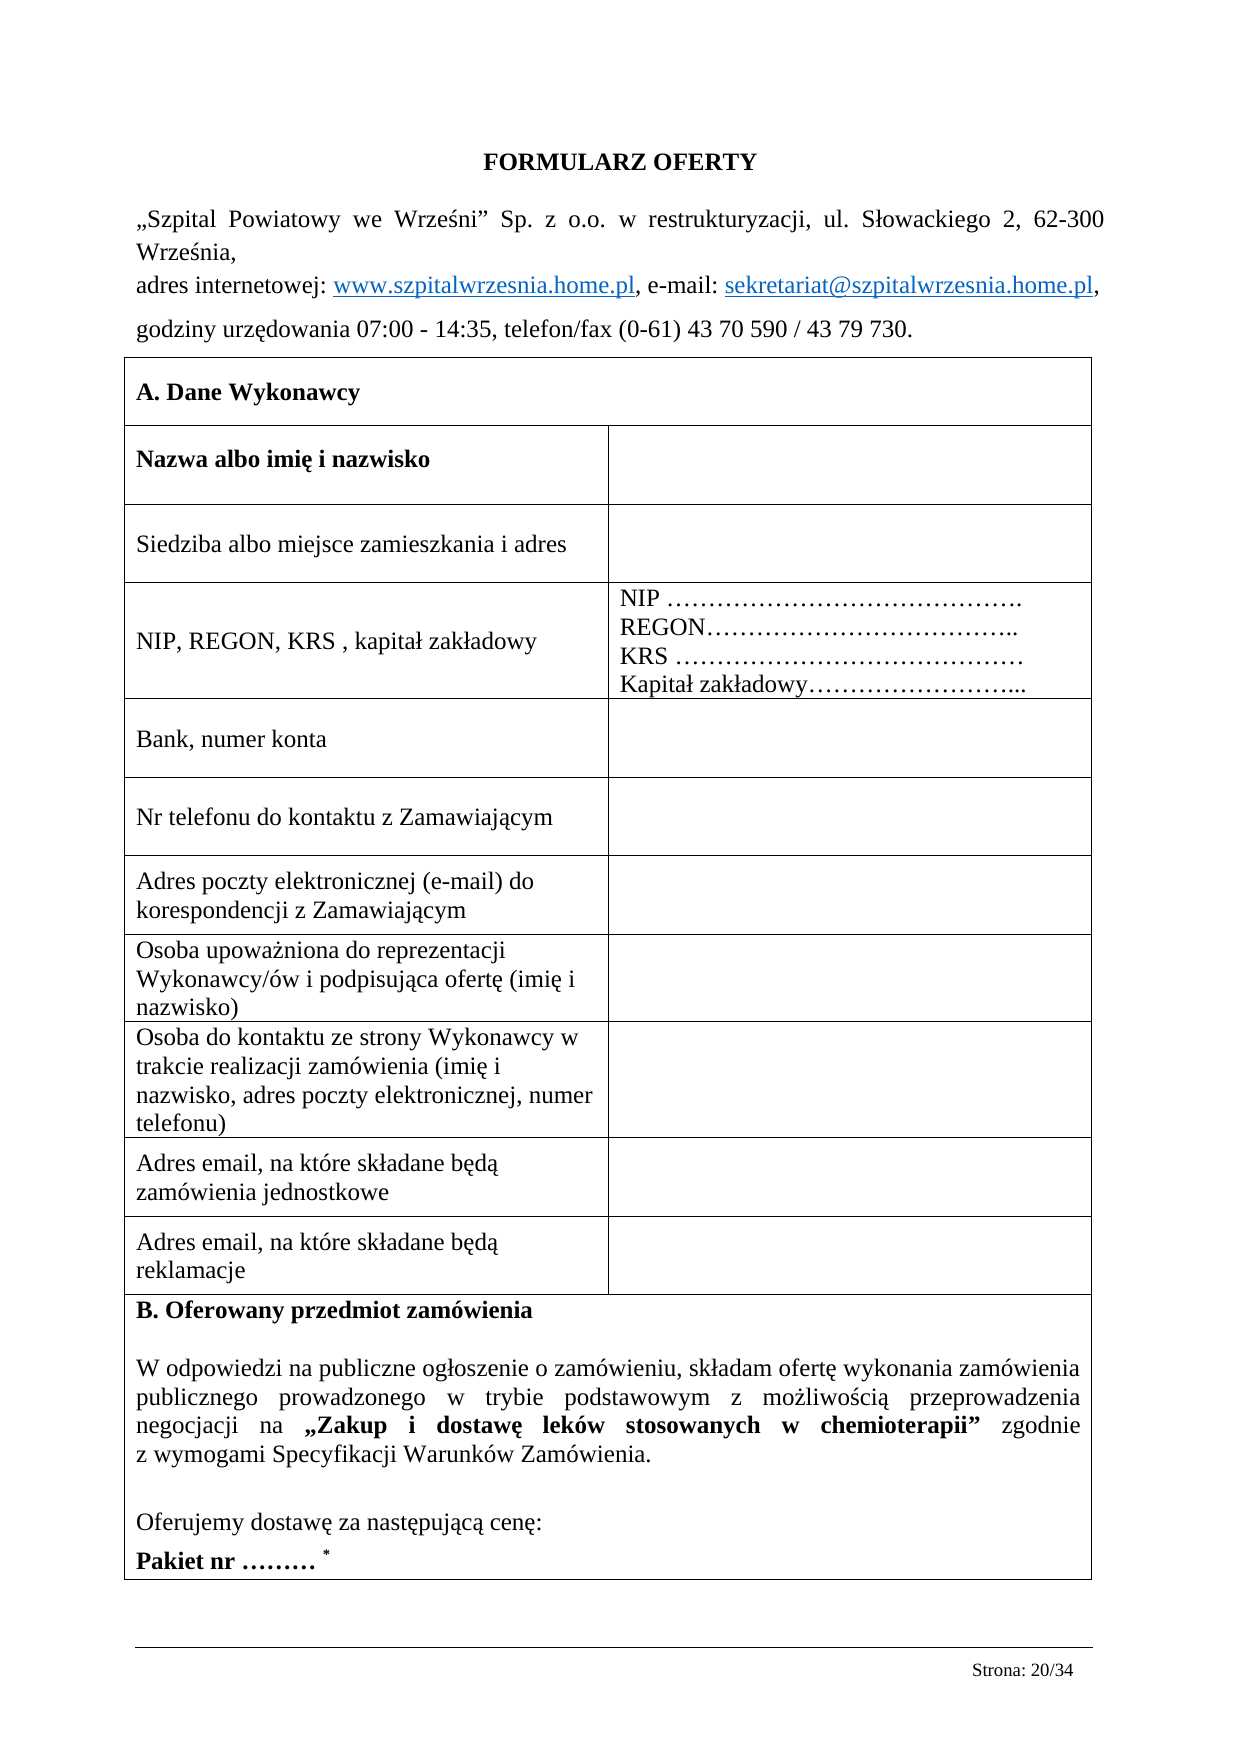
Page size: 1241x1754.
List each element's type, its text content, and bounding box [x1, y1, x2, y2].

table_cell Adres email, na które składane będą reklamacje [125, 1217, 608, 1294]
table_cell [609, 935, 1091, 1021]
table_cell [609, 699, 1091, 777]
table_cell [609, 426, 1091, 504]
table_header A. Dane Wykonawcy [125, 358, 1091, 425]
table_cell Adres email, na które składane będą zamówienia jednostkowe [125, 1138, 608, 1216]
table_cell [609, 1138, 1091, 1216]
text FORMULARZ OFERTY [136, 147, 1104, 176]
table_cell Bank, numer konta [125, 699, 608, 777]
table_cell Siedziba albo miejsce zamieszkania i adres [125, 505, 608, 582]
table_cell [609, 1217, 1091, 1294]
table_cell [609, 856, 1091, 934]
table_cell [125, 1295, 1091, 1579]
table_cell [609, 778, 1091, 855]
text godziny urzędowania 07:00 - 14:35, telefon/fax (0-61) 43 70 590 / 43 79 730. [687, 314, 1134, 342]
table_cell Nazwa albo imię i nazwisko [125, 426, 608, 504]
table_cell [609, 505, 1091, 582]
text „Szpital Powiatowy we Wrześni” Sp. z o.o. w restrukturyzacji, ul. Słowackiego 2, 62-300 Września, [136, 204, 1104, 266]
table_cell Adres poczty elektronicznej (e-mail) do korespondencji z Zamawiającym [125, 856, 608, 934]
table_cell NIP, REGON, KRS , kapitał zakładowy [125, 583, 608, 698]
table_cell Osoba upoważniona do reprezentacji Wykonawcy/ów i podpisująca ofertę (imię i nazwisko) [125, 935, 608, 1021]
text adres internetowej: www.szpitalwrzesnia.home.pl, e-mail: sekretariat@szpitalwrzesnia.home.pl, [724, 271, 1134, 299]
table_cell [609, 1022, 1091, 1137]
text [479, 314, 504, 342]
table_cell NIP ……………………………………. REGON……………………………….. KRS …………………………………… Kapitał zakładowy……………………... [609, 583, 1091, 698]
table_cell Osoba do kontaktu ze strony Wykonawcy w trakcie realizacji zamówienia (imię i nazwisko, adres poczty elektronicznej, numer telefonu) [125, 1022, 608, 1137]
table_cell Nr telefonu do kontaktu z Zamawiającym [125, 778, 608, 855]
